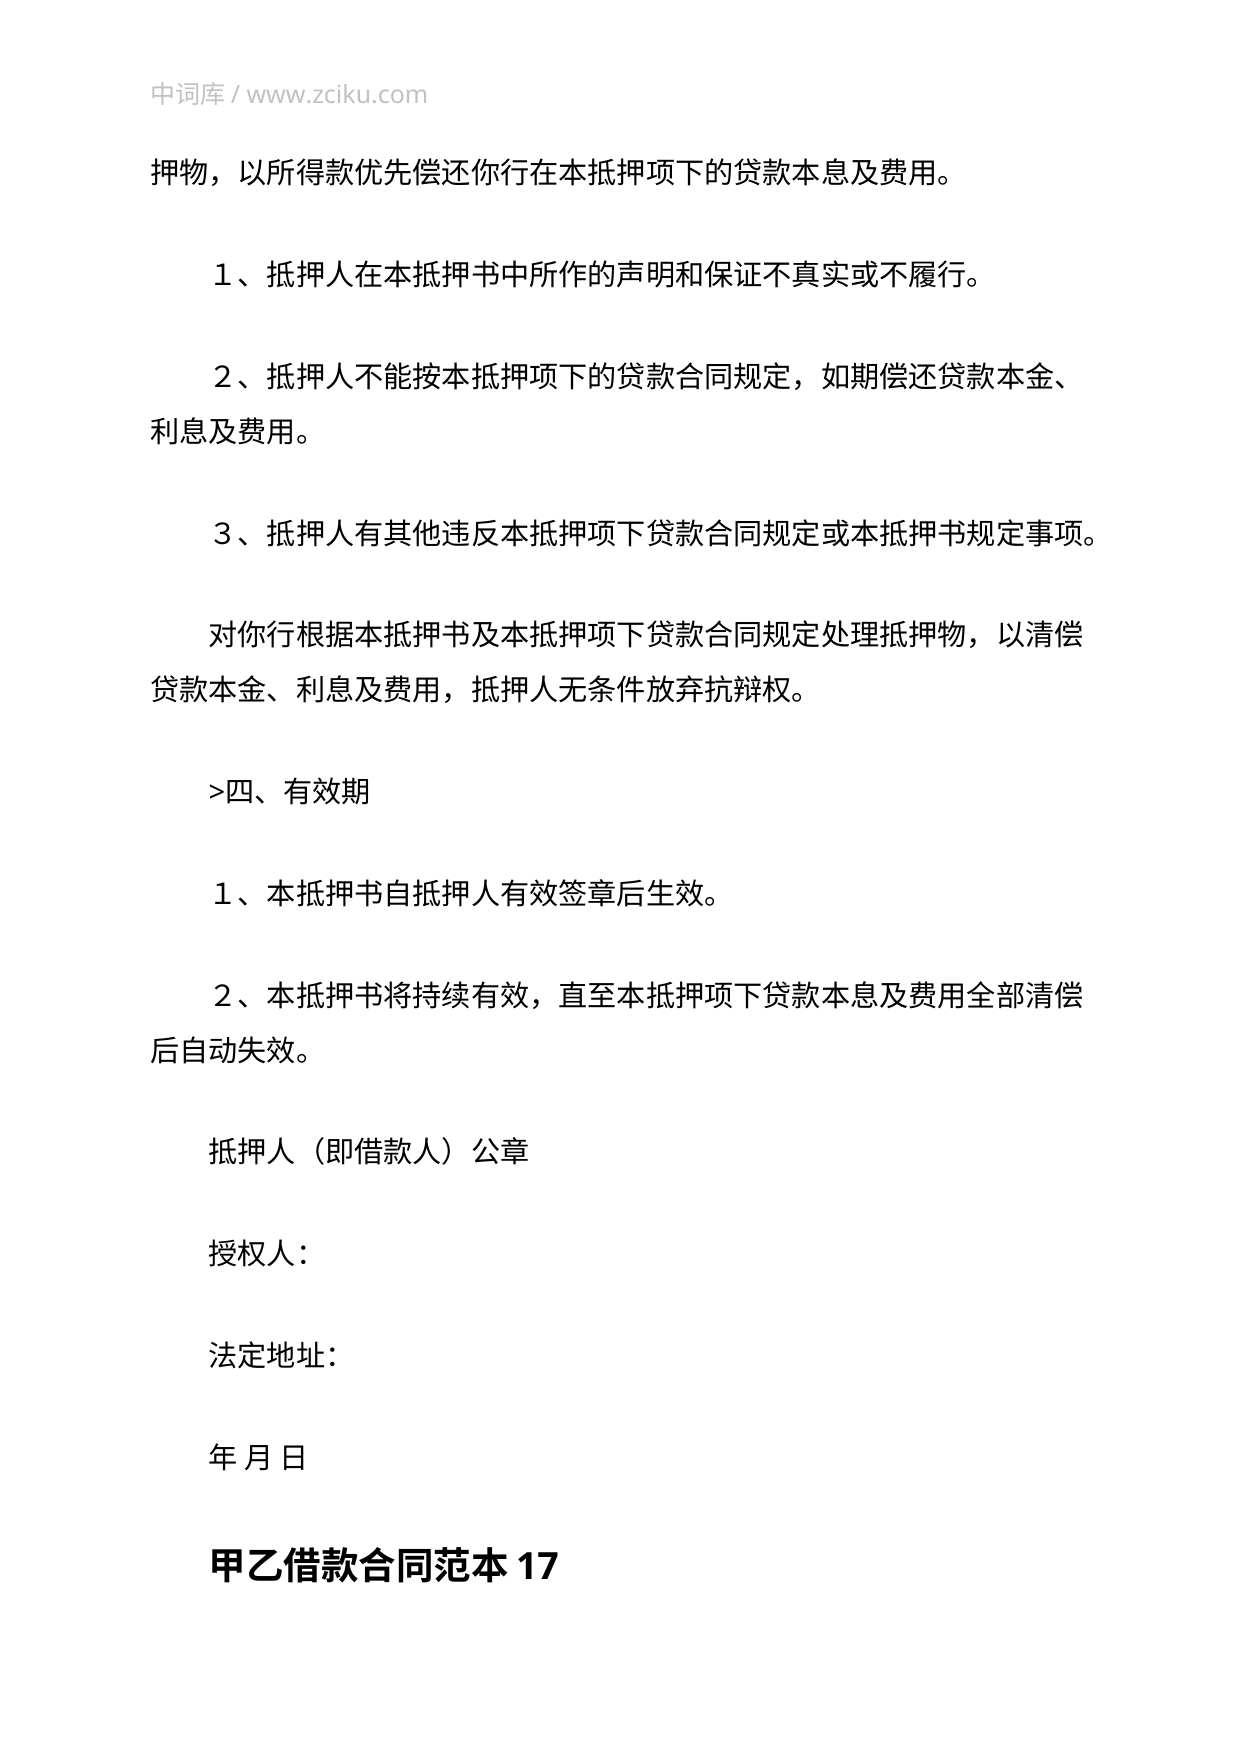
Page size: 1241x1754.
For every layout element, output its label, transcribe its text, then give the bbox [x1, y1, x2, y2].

text 对你行根据本抵押书及本抵押项下贷款合同规定处理抵押物，以清偿贷款本金、利息及费用，抵押人无条件放弃抗辩权。 [150, 612, 1090, 709]
text 授权人： [150, 1231, 1090, 1273]
text ３、抵押人有其他违反本抵押项下贷款合同规定或本抵押书规定事项。 [150, 510, 1090, 552]
text ２、抵押人不能按本抵押项下的贷款合同规定，如期偿还贷款本金、利息及费用。 [150, 353, 1090, 451]
text >四、有效期 [150, 769, 1090, 811]
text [150, 150, 1090, 192]
text ２、本抵押书将持续有效，直至本抵押项下贷款本息及费用全部清偿后自动失效。 [150, 972, 1090, 1069]
text 抵押人（即借款人）公章 [150, 1129, 1090, 1171]
text 甲乙借款合同范本17 [150, 1536, 1090, 1591]
text 法定地址： [150, 1333, 1090, 1375]
text 年 月 日 [150, 1434, 1090, 1477]
text １、本抵押书自抵押人有效签章后生效。 [150, 871, 1090, 913]
text １、抵押人在本抵押书中所作的声明和保证不真实或不履行。 [150, 252, 1090, 294]
